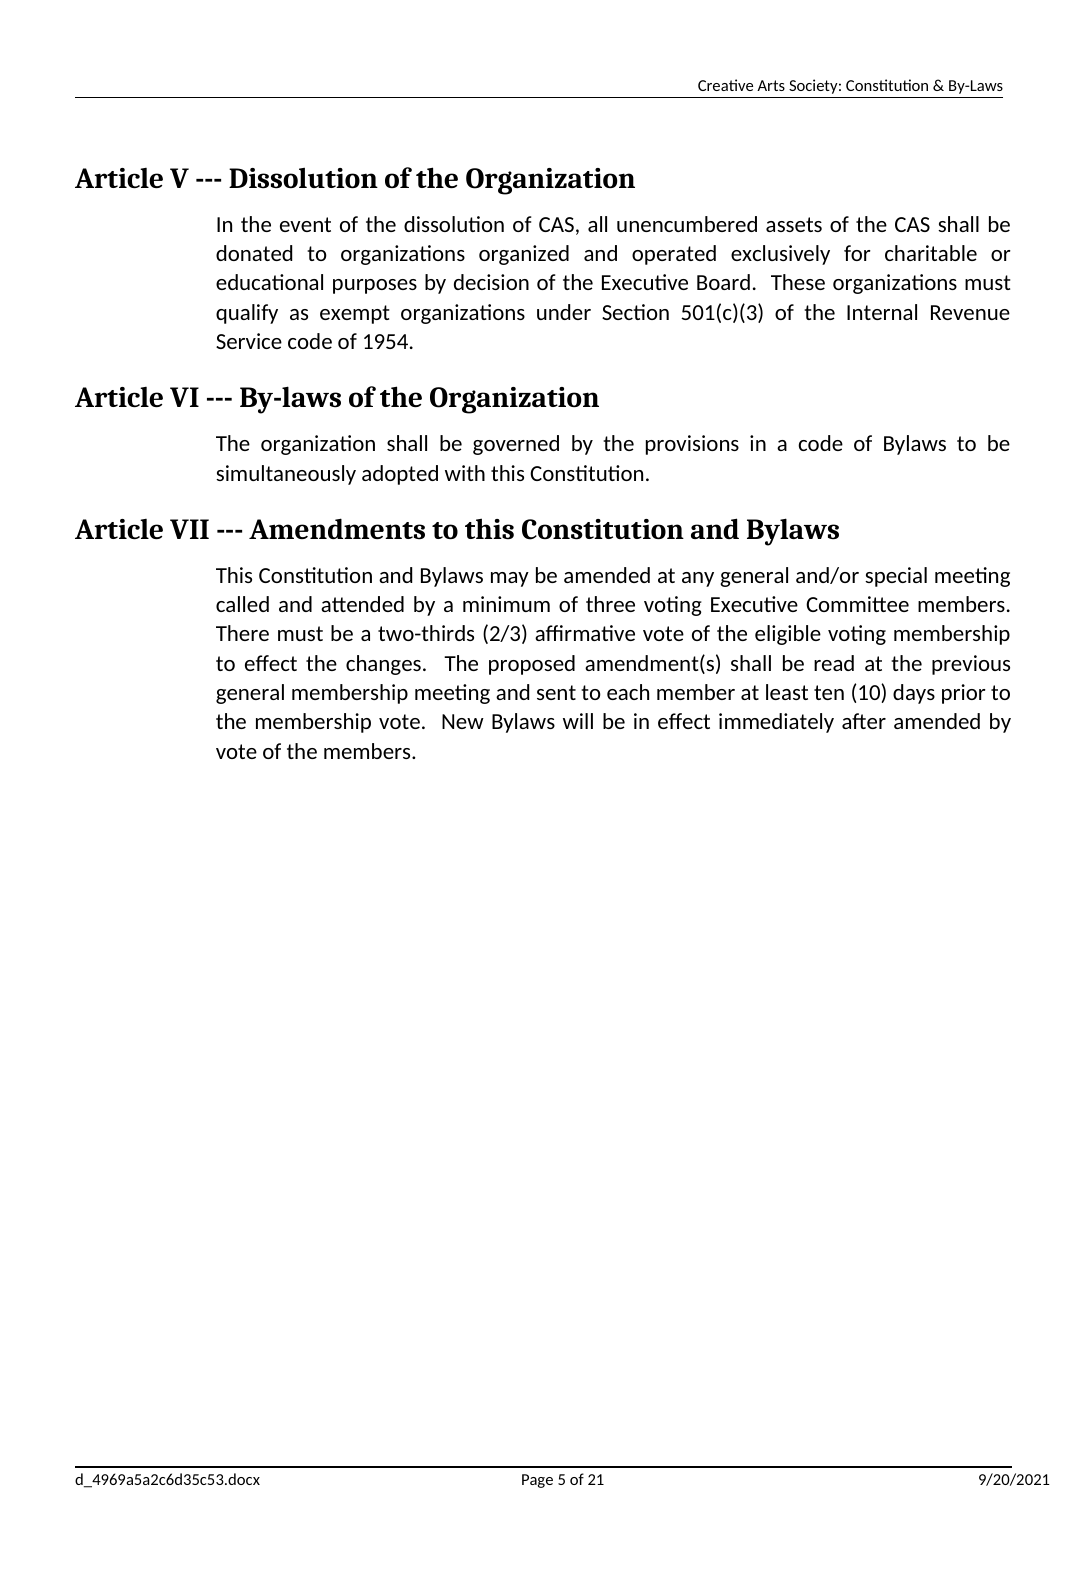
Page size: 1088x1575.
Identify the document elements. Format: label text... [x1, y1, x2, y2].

subtitle Article VI --- By-laws of the Organization [75, 382, 1012, 415]
text In the event of the dissolution of CAS, all unencumbered assets of the CAS shall be donated to organizations organized and operated exclusively for charitable or educational purposes by decision of the Executive Board. These organizations must qualify as exempt organizations under Section 501(c)(3) of the Internal Revenue Service code of 1954. [216, 210, 1012, 355]
subtitle Article VII --- Amendments to this Constitution and Bylaws [75, 513, 1012, 547]
text This Constitution and Bylaws may be amended at any general and/or special meeting called and attended by a minimum of three voting Executive Committee members. There must be a two-thirds (2/3) affirmative vote of the eligible voting membership to effect the changes. The proposed amendment(s) shall be read at the previous general membership meeting and sent to each member at least ten (10) days prior to the membership vote. New Bylaws will be in effect immediately after amended by vote of the members. [216, 561, 1012, 765]
text The organization shall be governed by the provisions in a code of Bylaws to be simultaneously adopted with this Constitution. [216, 429, 1012, 487]
subtitle Article V --- Dissolution of the Organization [75, 162, 1012, 196]
